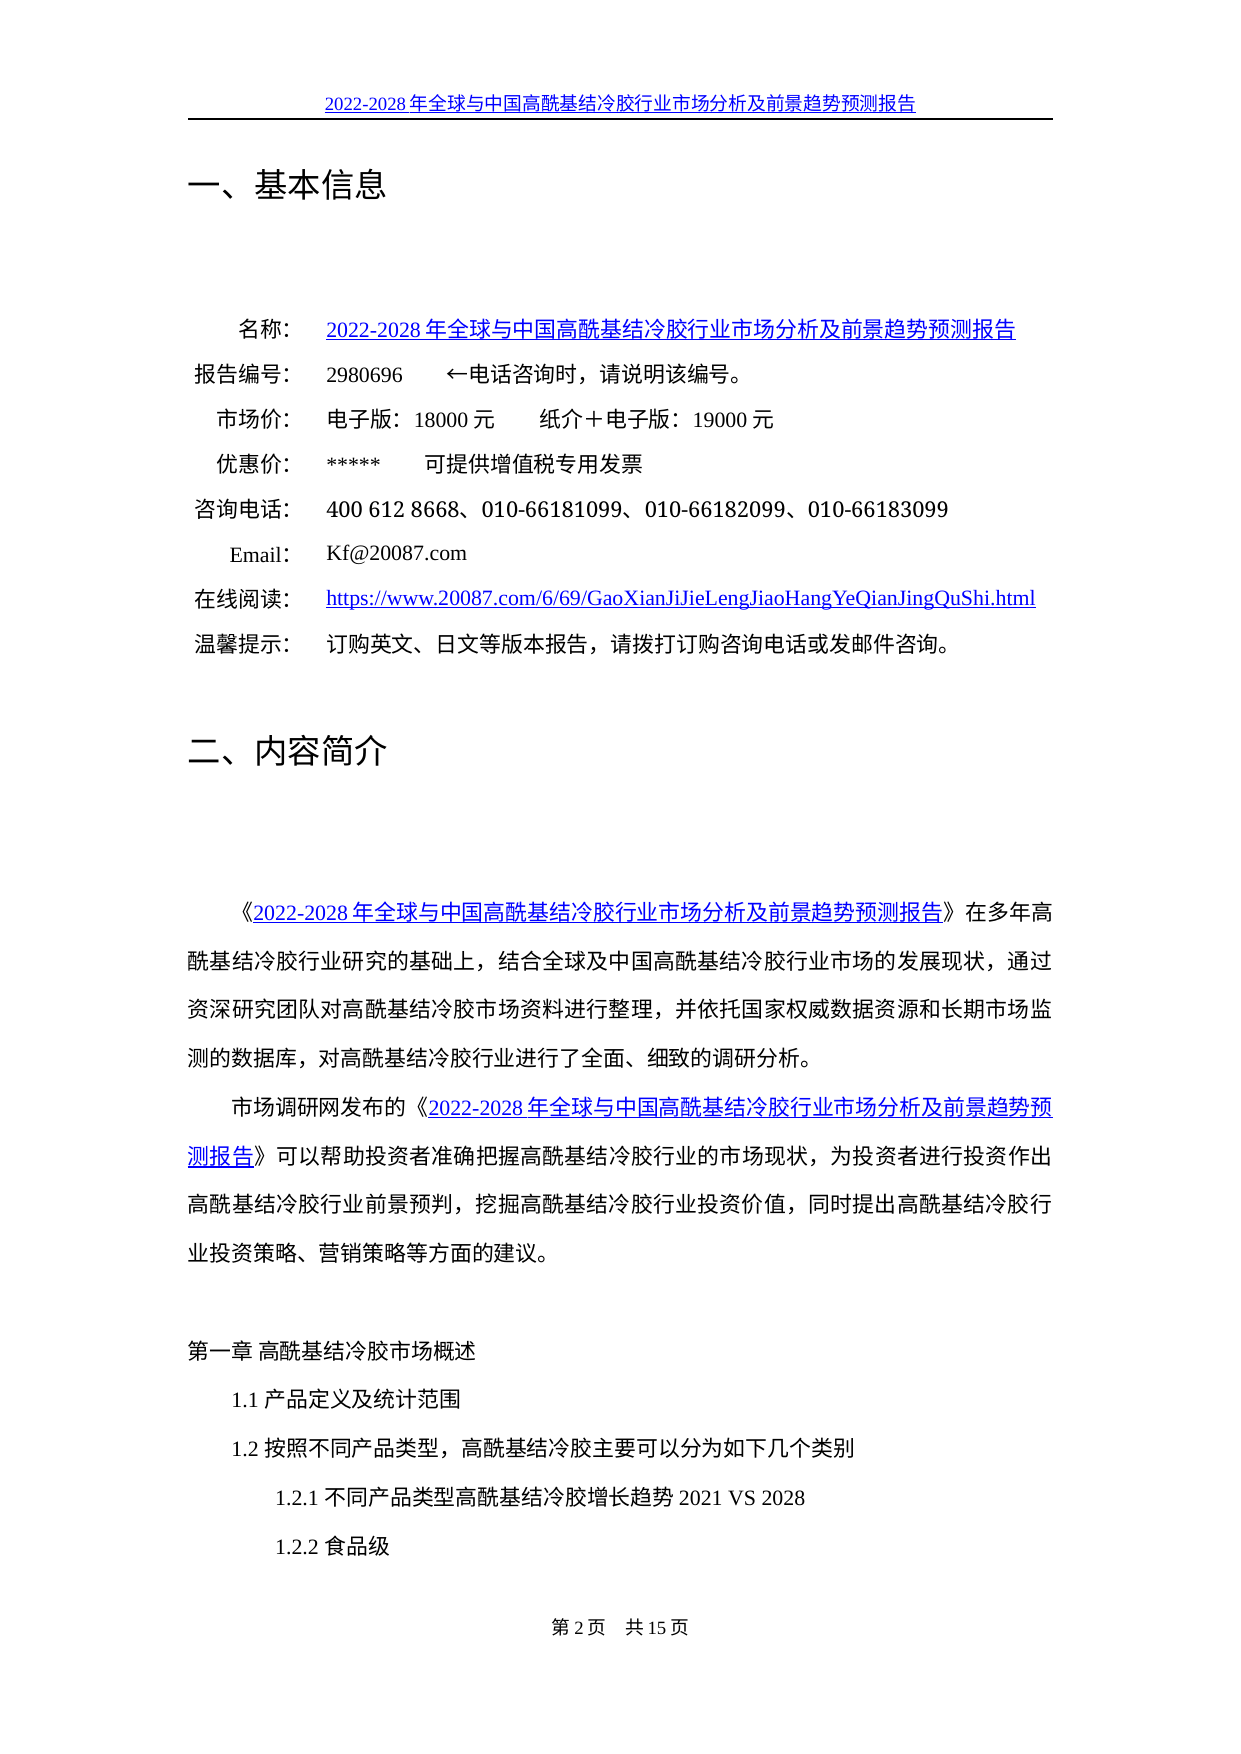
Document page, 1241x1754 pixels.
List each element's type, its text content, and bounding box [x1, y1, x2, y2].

table_cell 电子版：18000 元 纸介＋电子版：19000 元 [315, 402, 1073, 447]
table_cell 优惠价： [167, 447, 315, 492]
table_cell 咨询电话： [167, 492, 315, 537]
table_cell 2980696 ←电话咨询时，请说明该编号。 [315, 357, 1073, 402]
table_header 名称： [167, 312, 315, 357]
title 二、内容简介 [187, 717, 1053, 782]
table_cell Email： [167, 537, 315, 582]
table_cell 订购英文、日文等版本报告，请拨打订购咨询电话或发邮件咨询。 [315, 627, 1073, 672]
table_cell 报告编号： [167, 357, 315, 402]
title 一、基本信息 [187, 150, 1053, 215]
table_cell [315, 582, 1073, 627]
table_cell Kf@20087.com [315, 537, 1073, 582]
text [187, 894, 1053, 1561]
table_cell 市场价： [167, 402, 315, 447]
table_cell 在线阅读： [167, 582, 315, 627]
table_header 2022-2028年全球与中国高酰基结冷胶行业市场分析及前景趋势预测报告 [315, 312, 1073, 357]
table_cell 温馨提示： [167, 627, 315, 672]
table_cell ***** 可提供增值税专用发票 [315, 447, 1073, 492]
table_cell 400 612 8668、010-66181099、010-66182099、010-66183099 [315, 492, 1073, 537]
